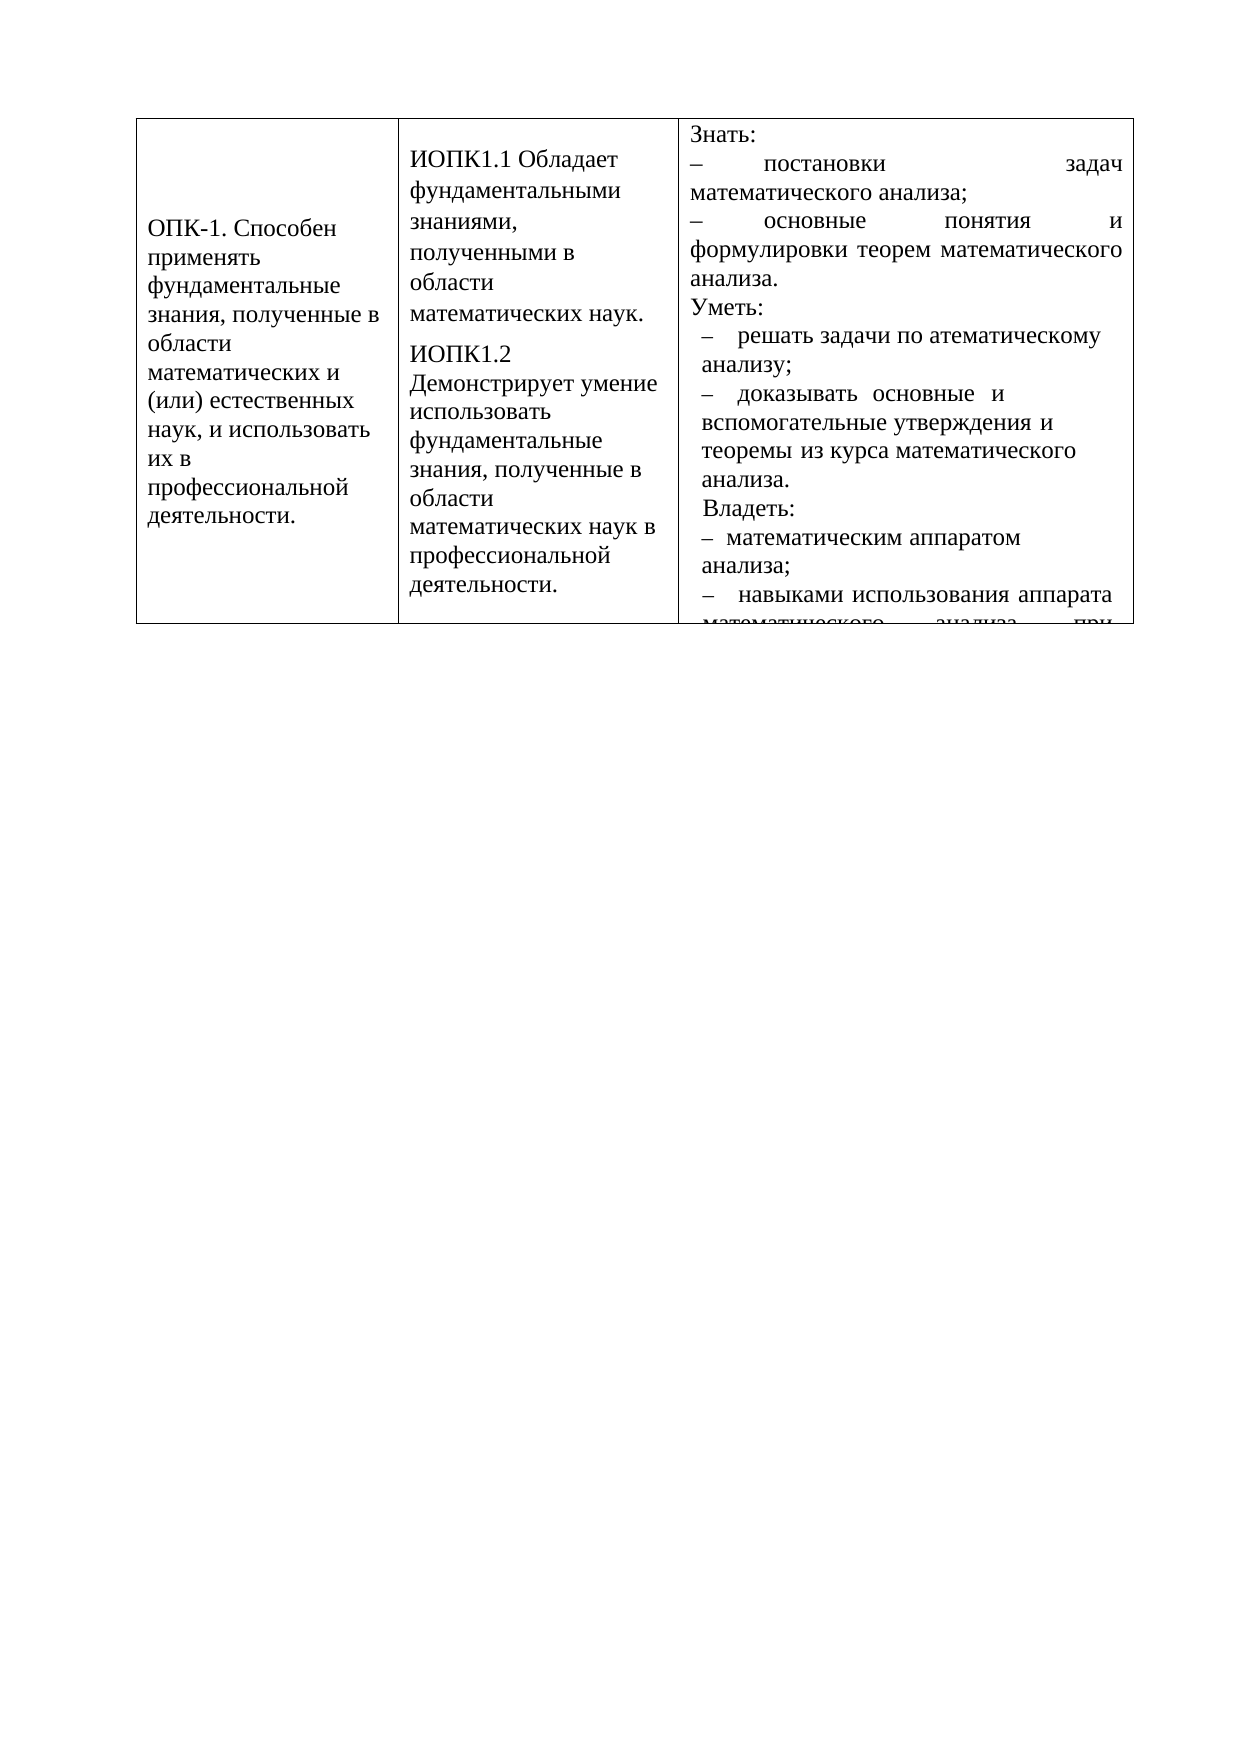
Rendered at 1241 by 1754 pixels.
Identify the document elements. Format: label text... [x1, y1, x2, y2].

table_cell ОПК-1. Способен применять фундаментальные знания, полученные в области математических и (или) естественных наук, и использовать их в профессиональной деятельности. [137, 119, 398, 623]
table_cell Знать: – постановки задач математического анализа; – основные понятия и формулировки теорем математического анализа. Уметь: решать задачи по атематическому анализу; доказывать основные и вспомогательные утверждения и теоремы из курса математического анализа. Владеть: математическим аппаратом анализа; навыками использования аппарата математического анализа при решении конкретных задач. [679, 119, 1133, 623]
table_cell ИОПК1.1 Обладает фундаментальными знаниями, полученными в области математических наук. ИОПК1.2 Демонстрирует умение использовать фундаментальные знания, полученные в области математических наук в профессиональной деятельности. [399, 119, 678, 623]
